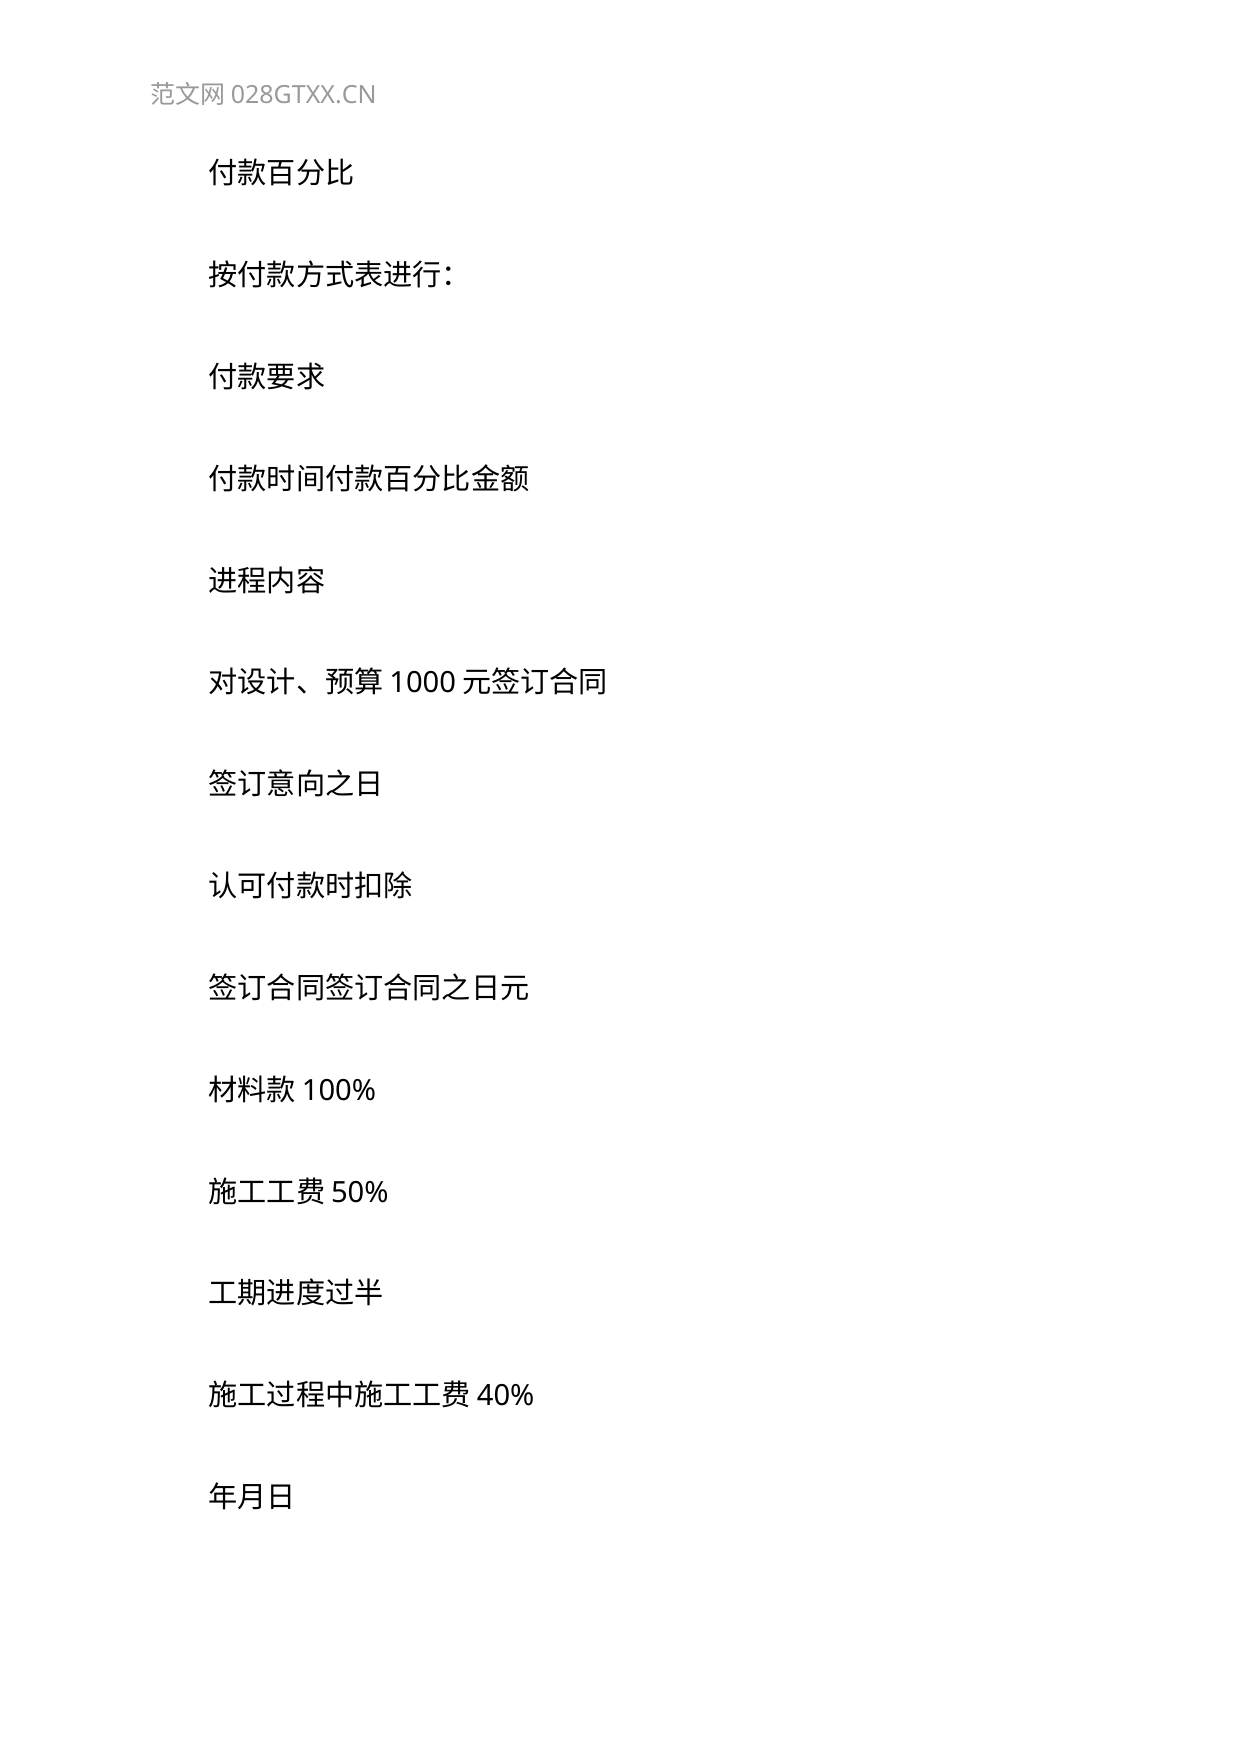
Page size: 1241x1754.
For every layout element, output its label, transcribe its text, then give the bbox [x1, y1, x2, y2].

text 按付款方式表进行： [150, 252, 1090, 294]
text 付款时间付款百分比金额 [150, 455, 1090, 498]
text 付款百分比 [150, 150, 1090, 192]
text 进程内容 [150, 557, 1090, 599]
text 认可付款时扣除 [150, 863, 1090, 905]
text 年月日 [150, 1474, 1090, 1516]
text 施工过程中施工工费40% [150, 1372, 1090, 1414]
text 签订合同签订合同之日元 [150, 964, 1090, 1007]
text 工期进度过半 [150, 1270, 1090, 1312]
text 签订意向之日 [150, 761, 1090, 803]
text 施工工费50% [150, 1168, 1090, 1211]
text 付款要求 [150, 353, 1090, 396]
text 材料款100% [150, 1066, 1090, 1108]
text 对设计、预算1000元签订合同 [150, 659, 1090, 701]
